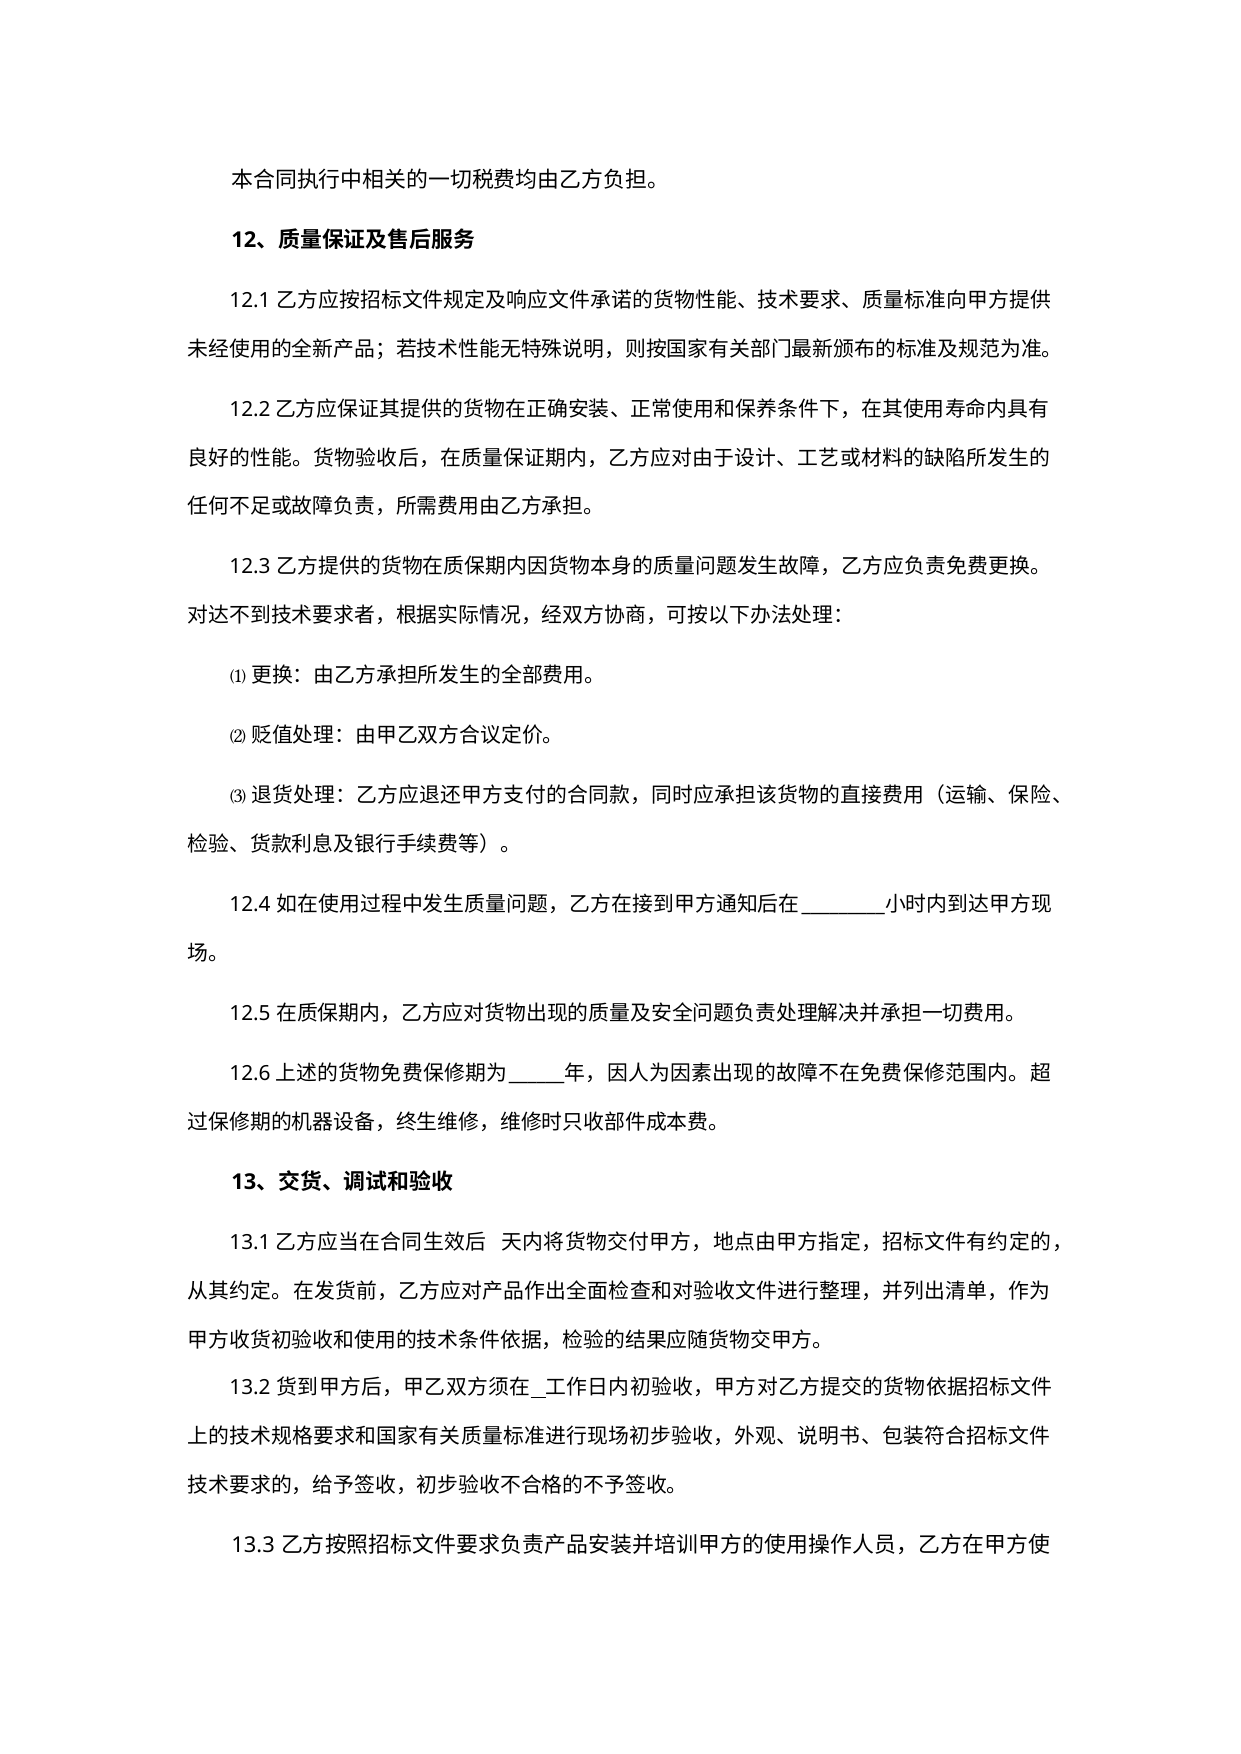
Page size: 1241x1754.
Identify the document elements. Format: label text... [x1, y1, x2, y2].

text 12.2乙方应保证其提供的货物在正确安装、正常使用和保养条件下，在其使用寿命内具有良好的性能。货物验收后，在质量保证期内，乙方应对由于设计、工艺或材料的缺陷所发生的任何不足或故障负责，所需费用由乙方承担。 [187, 391, 1053, 521]
text 12.6上述的货物免费保修期为______年，因人为因素出现的故障不在免费保修范围内。超过保修期的机器设备，终生维修，维修时只收部件成本费。 [187, 1055, 1053, 1137]
text ⑵贬值处理：由甲乙双方合议定价。 [187, 717, 1053, 750]
text 12.1 乙方应按招标文件规定及响应文件承诺的货物性能、技术要求、质量标准向甲方提供未经使用的全新产品；若技术性能无特殊说明，则按国家有关部门最新颁布的标准及规范为准。 [187, 282, 1053, 363]
text 本合同执行中相关的一切税费均由乙方负担。 [187, 162, 1053, 194]
text 13.2 货到甲方后，甲乙双方须在 工作日内初验收，甲方对乙方提交的货物依据招标文件上的技术规格要求和国家有关质量标准进行现场初步验收，外观、说明书、包装符合招标文件技术要求的，给予签收，初步验收不合格的不予签收。 [187, 1369, 1053, 1499]
text 12.4 如在使用过程中发生质量问题，乙方在接到甲方通知后在_________小时内到达甲方现场。 [187, 886, 1053, 968]
text ⑶退货处理：乙方应退还甲方支付的合同款，同时应承担该货物的直接费用（运输、保险、检验、货款利息及银行手续费等）。 [187, 778, 1053, 859]
text 13、交货、调试和验收 [220, 1164, 1053, 1196]
text 12.3 乙方提供的货物在质保期内因货物本身的质量问题发生故障，乙方应负责免费更换。对达不到技术要求者，根据实际情况，经双方协商，可按以下办法处理： [187, 548, 1053, 630]
text ⑴更换：由乙方承担所发生的全部费用。 [187, 657, 1053, 690]
text 12.5 在质保期内，乙方应对货物出现的质量及安全问题负责处理解决并承担一切费用。 [187, 995, 1053, 1028]
text 12、质量保证及售后服务 [220, 222, 1053, 254]
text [187, 1527, 1053, 1559]
text 13.1乙方应当在合同生效后 天内将货物交付甲方，地点由甲方指定，招标文件有约定的，从其约定。在发货前，乙方应对产品作出全面检查和对验收文件进行整理，并列出清单，作为甲方收货初验收和使用的技术条件依据，检验的结果应随货物交甲方。 [187, 1224, 1053, 1354]
